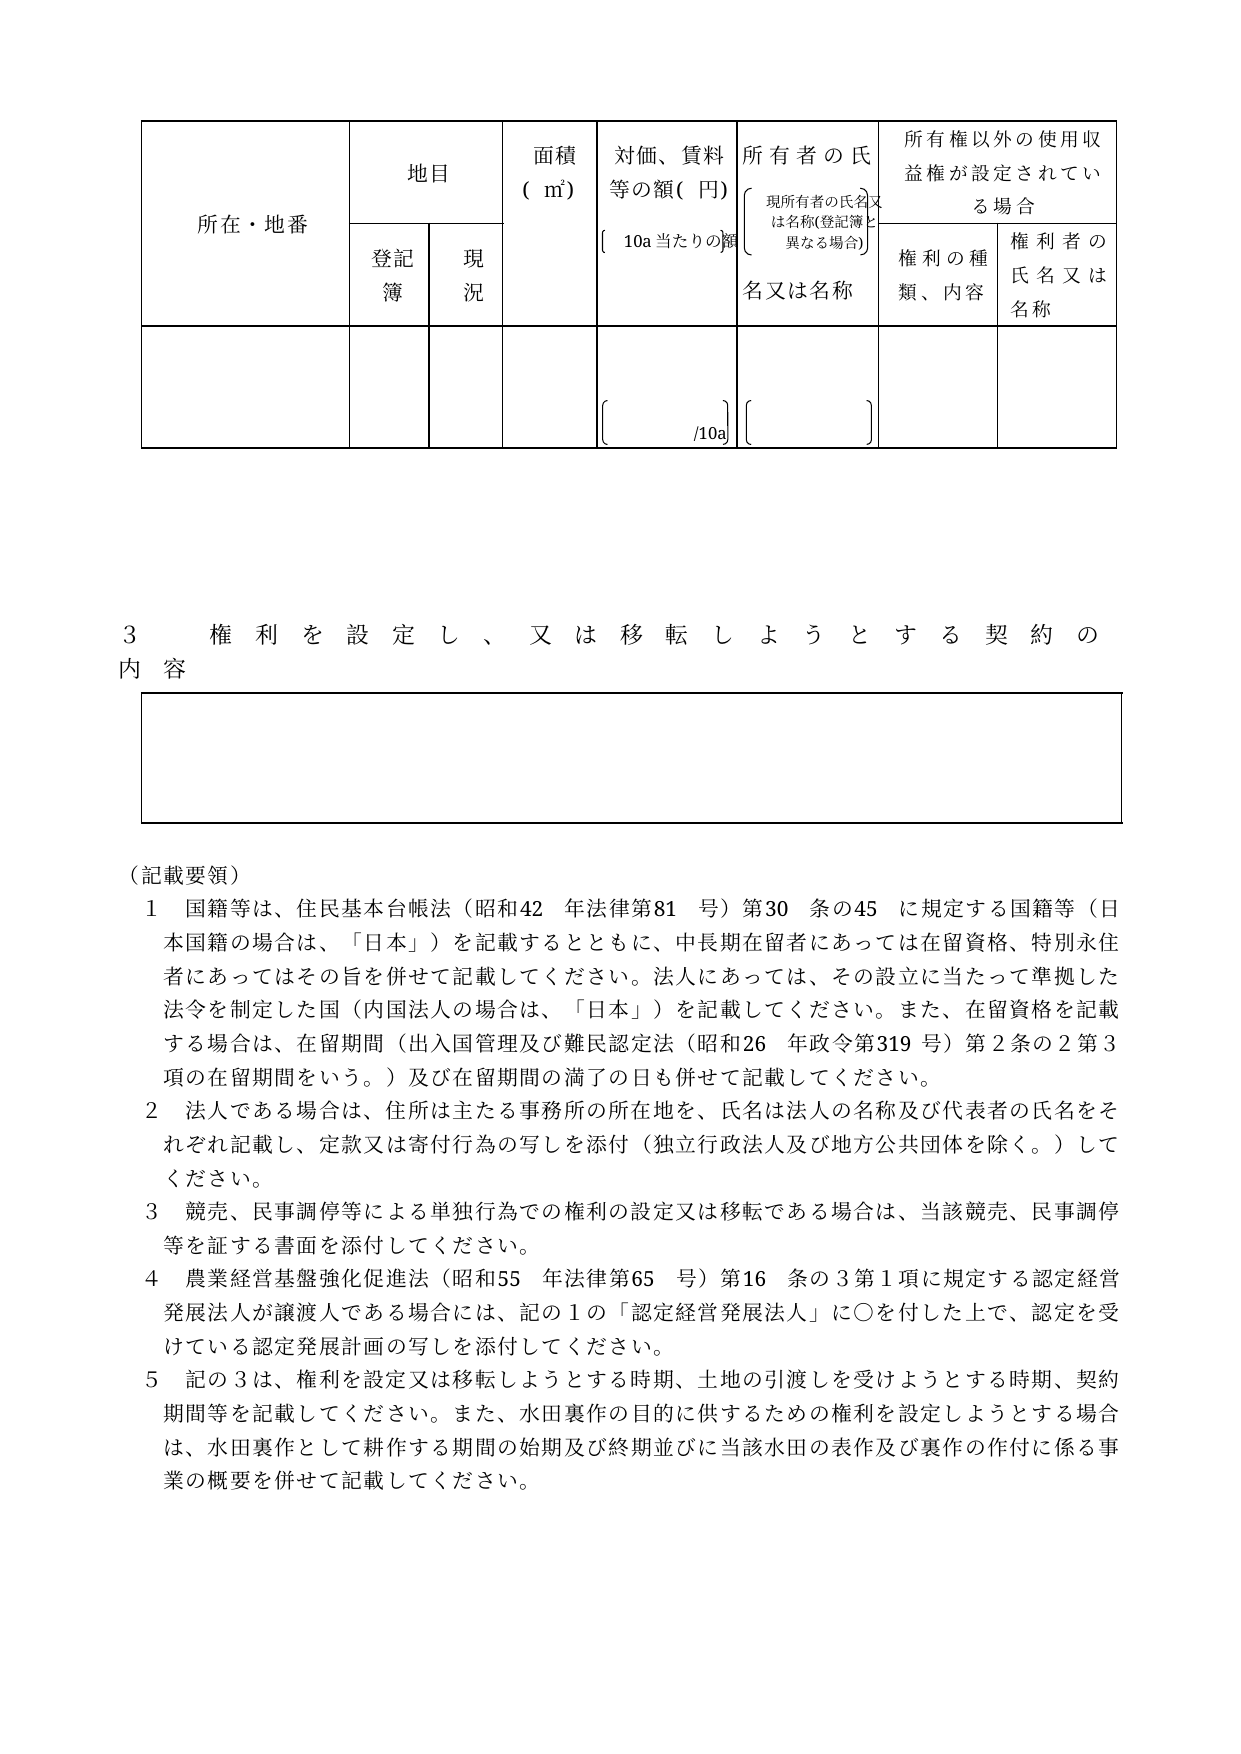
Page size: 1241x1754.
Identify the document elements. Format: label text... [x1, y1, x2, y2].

text ２ 法人である場合は、住所は主たる事務所の所在地を、氏名は法人の名称及び代表者の氏名をそれぞれ記載し、定款又は寄付行為の写しを添付（独立行政法人及び地方公共団体を除く。）してください。 [118, 1093, 1122, 1194]
table_cell 権利者の氏名又は名称 [998, 224, 1116, 325]
table_cell [998, 327, 1116, 447]
table_cell [142, 327, 349, 447]
text ５ 記の３は、権利を設定又は移転しようとする時期、土地の引渡しを受けようとする時期、契約期間等を記載してください。また、水田裏作の目的に供するための権利を設定しようとする場合は、水田裏作として耕作する期間の始期及び終期並びに当該水田の表作及び裏作の作付に係る事業の概要を併せて記載してください。 [118, 1362, 1122, 1497]
table_header 所在・地番 [142, 122, 349, 325]
table_header 地目 [350, 122, 502, 222]
table_cell [879, 327, 997, 447]
text ３ 権利を設定し、又は移転しようとする契約の内容 [118, 617, 1122, 684]
text ４ 農業経営基盤強化促進法（昭和55年法律第65号）第16条の３第１項に規定する認定経営発展法人が譲渡人である場合には、記の１の「認定経営発展法人」に○を付した上で、認定を受けている認定発展計画の写しを添付してください。 [141, 1261, 1122, 1362]
table_header 所有権以外の使用収益権が設定されている場合 [879, 122, 1116, 222]
table_cell 現況 [430, 224, 502, 325]
table_cell [598, 327, 736, 447]
table_cell 登記簿 [350, 224, 428, 325]
table_cell 権利の種類、内容 [879, 224, 997, 325]
text （記載要領） [118, 857, 1122, 891]
table_cell [738, 327, 878, 447]
table_cell [350, 327, 428, 447]
table_header 所有者の氏名又は名称 [738, 122, 878, 325]
table_cell [503, 327, 596, 447]
text ３ 競売、民事調停等による単独行為での権利の設定又は移転である場合は、当該競売、民事調停等を証する書面を添付してください。 [141, 1194, 1122, 1261]
table_header 対価、賃料等の額(円) [598, 122, 736, 325]
table_header [142, 694, 1121, 822]
text １ 国籍等は、住民基本台帳法（昭和42年法律第81号）第30条の45に規定する国籍等（日本国籍の場合は、「日本」）を記載するとともに、中長期在留者にあっては在留資格、特別永住者にあってはその旨を併せて記載してください。法人にあっては、その設立に当たって準拠した法令を制定した国（内国法人の場合は、「日本」）を記載してください。また、在留資格を記載する場合は、在留期間（出入国管理及び難民認定法（昭和26年政令第319号）第２条の２第３項の在留期間をいう。）及び在留期間の満了の日も併せて記載してください。 [141, 891, 1122, 1093]
table_header 面積 (㎡) [503, 122, 596, 325]
table_cell [430, 327, 502, 447]
